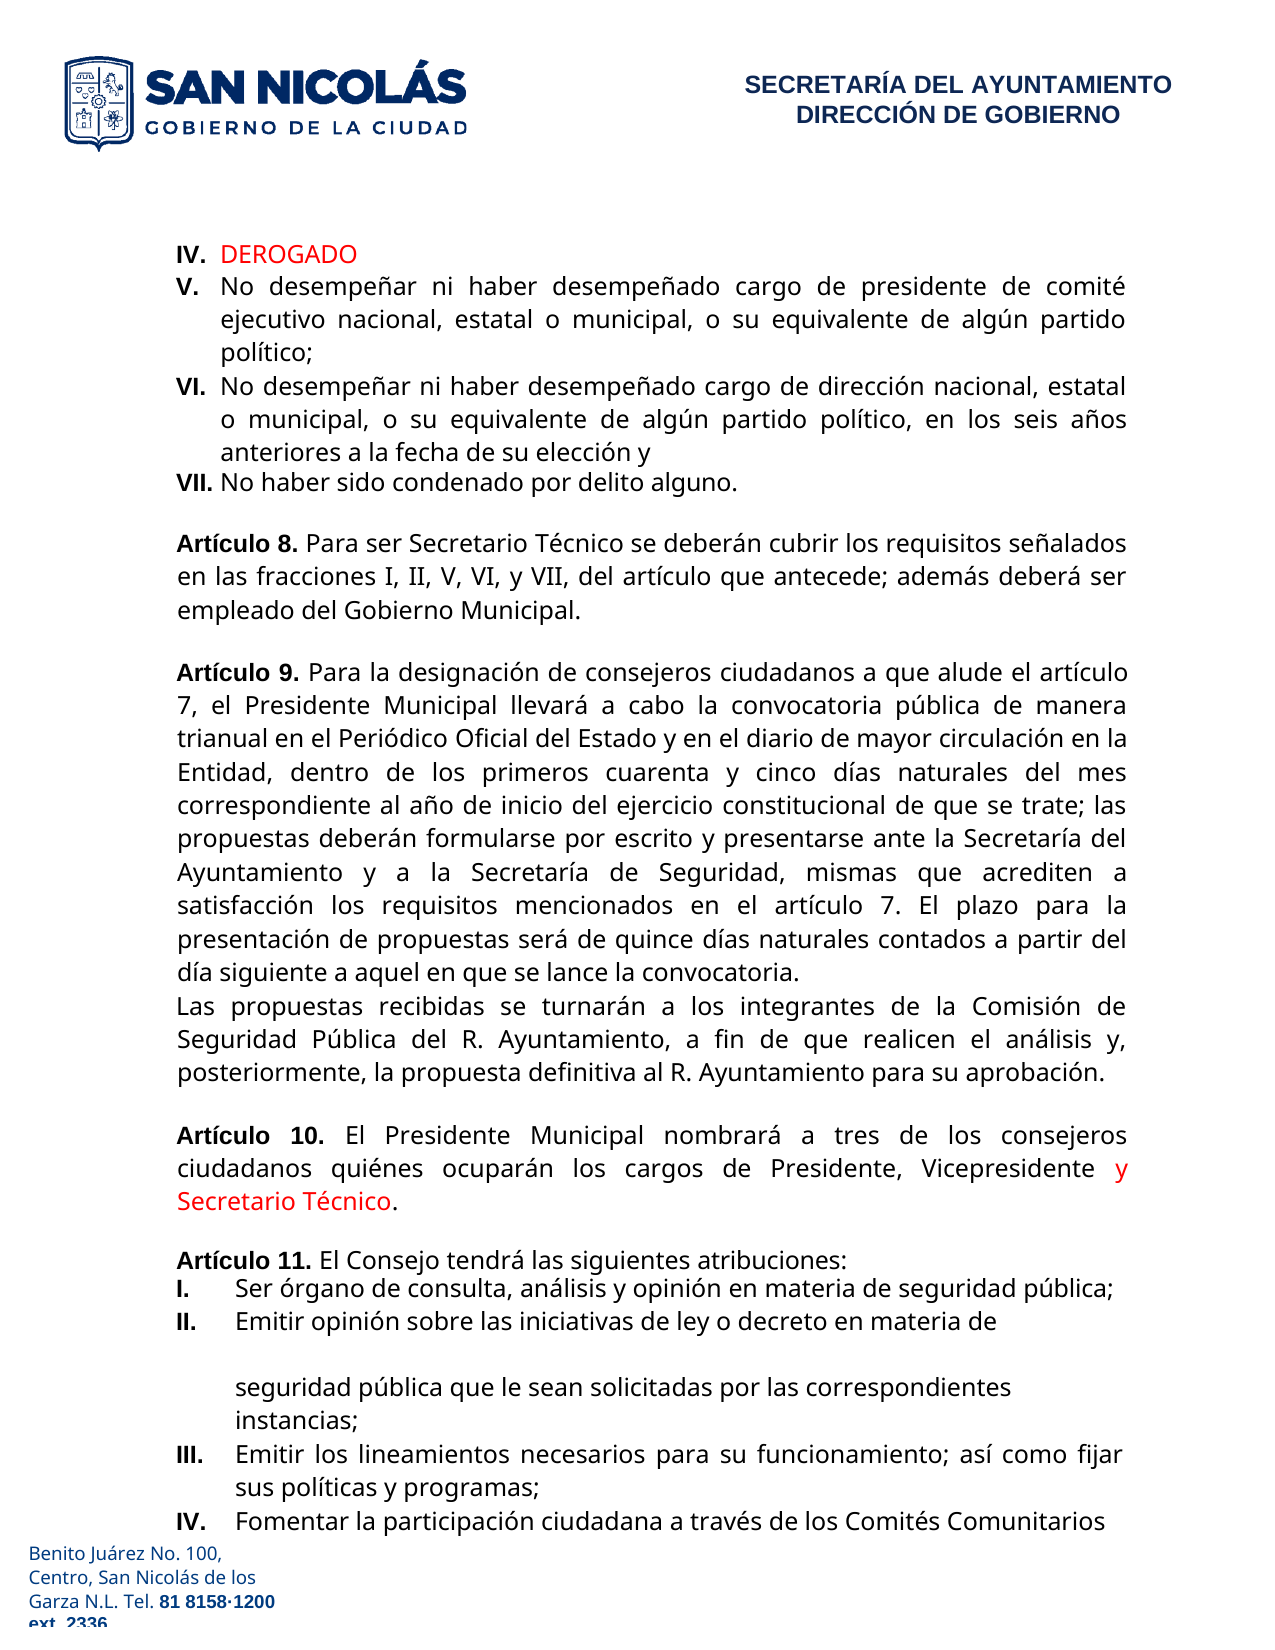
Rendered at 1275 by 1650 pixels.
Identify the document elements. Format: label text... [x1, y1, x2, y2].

picture [64, 56, 467, 152]
list No desempeñar ni haber desempeñado cargo de dirección nacional, estatal o municipal, o su equivalente de algún partido político, en los seis años anteriores a la fecha de su elección y [176, 369, 1127, 469]
list Emitir opinión sobre las iniciativas de ley o decreto en materia de seguridad pública que le sean solicitadas por las correspondientes instancias; [176, 1303, 1127, 1437]
list Ser órgano de consulta, análisis y opinión en materia de seguridad pública; [176, 1275, 1162, 1303]
list Emitir los lineamientos necesarios para su funcionamiento; así como fijar sus políticas y programas; [176, 1437, 1127, 1504]
list No desempeñar ni haber desempeñado cargo de presidente de comité ejecutivo nacional, estatal o municipal, o su equivalente de algún partido político; [176, 269, 1127, 369]
list No haber sido condenado por delito alguno. [176, 469, 1162, 497]
text Artículo 8. Para ser Secretario Técnico se deberán cubrir los requisitos señalados en las fracciones I, II, V, VI, y VII, del artículo que antecede; además deberá ser empleado del Gobierno Municipal. [176, 526, 1127, 626]
list Fomentar la participación ciudadana a través de los Comités Comunitarios en materia de seguridad municipal; [176, 1504, 1127, 1537]
text Artículo 9. Para la designación de consejeros ciudadanos a que alude el artículo 7, el Presidente Municipal llevará a cabo la convocatoria pública de manera trianual en el Periódico Oficial del Estado y en el diario de mayor circulación en la Entidad, dentro de los primeros cuarenta y cinco días naturales del mes correspondiente al año de inicio del ejercicio constitucional de que se trate; las propuestas deberán formularse por escrito y presentarse ante la Secretaría del Ayuntamiento y a la Secretaría de Seguridad, mismas que acrediten a satisfacción los requisitos mencionados en el artículo 7. El plazo para la presentación de propuestas será de quince días naturales contados a partir del día siguiente a aquel en que se lance la convocatoria. [176, 655, 1128, 989]
text Las propuestas recibidas se turnarán a los integrantes de la Comisión de Seguridad Pública del R. Ayuntamiento, a fin de que realicen el análisis y, posteriormente, la propuesta definitiva al R. Ayuntamiento para su aprobación. [176, 989, 1127, 1089]
list DEROGADO [176, 240, 1162, 269]
text Artículo 10. El Presidente Municipal nombrará a tres de los consejeros ciudadanos quiénes ocuparán los cargos de Presidente, Vicepresidente y Secretario Técnico. [176, 1117, 1128, 1218]
text Artículo 11. El Consejo tendrá las siguientes atribuciones: [176, 1246, 1162, 1275]
